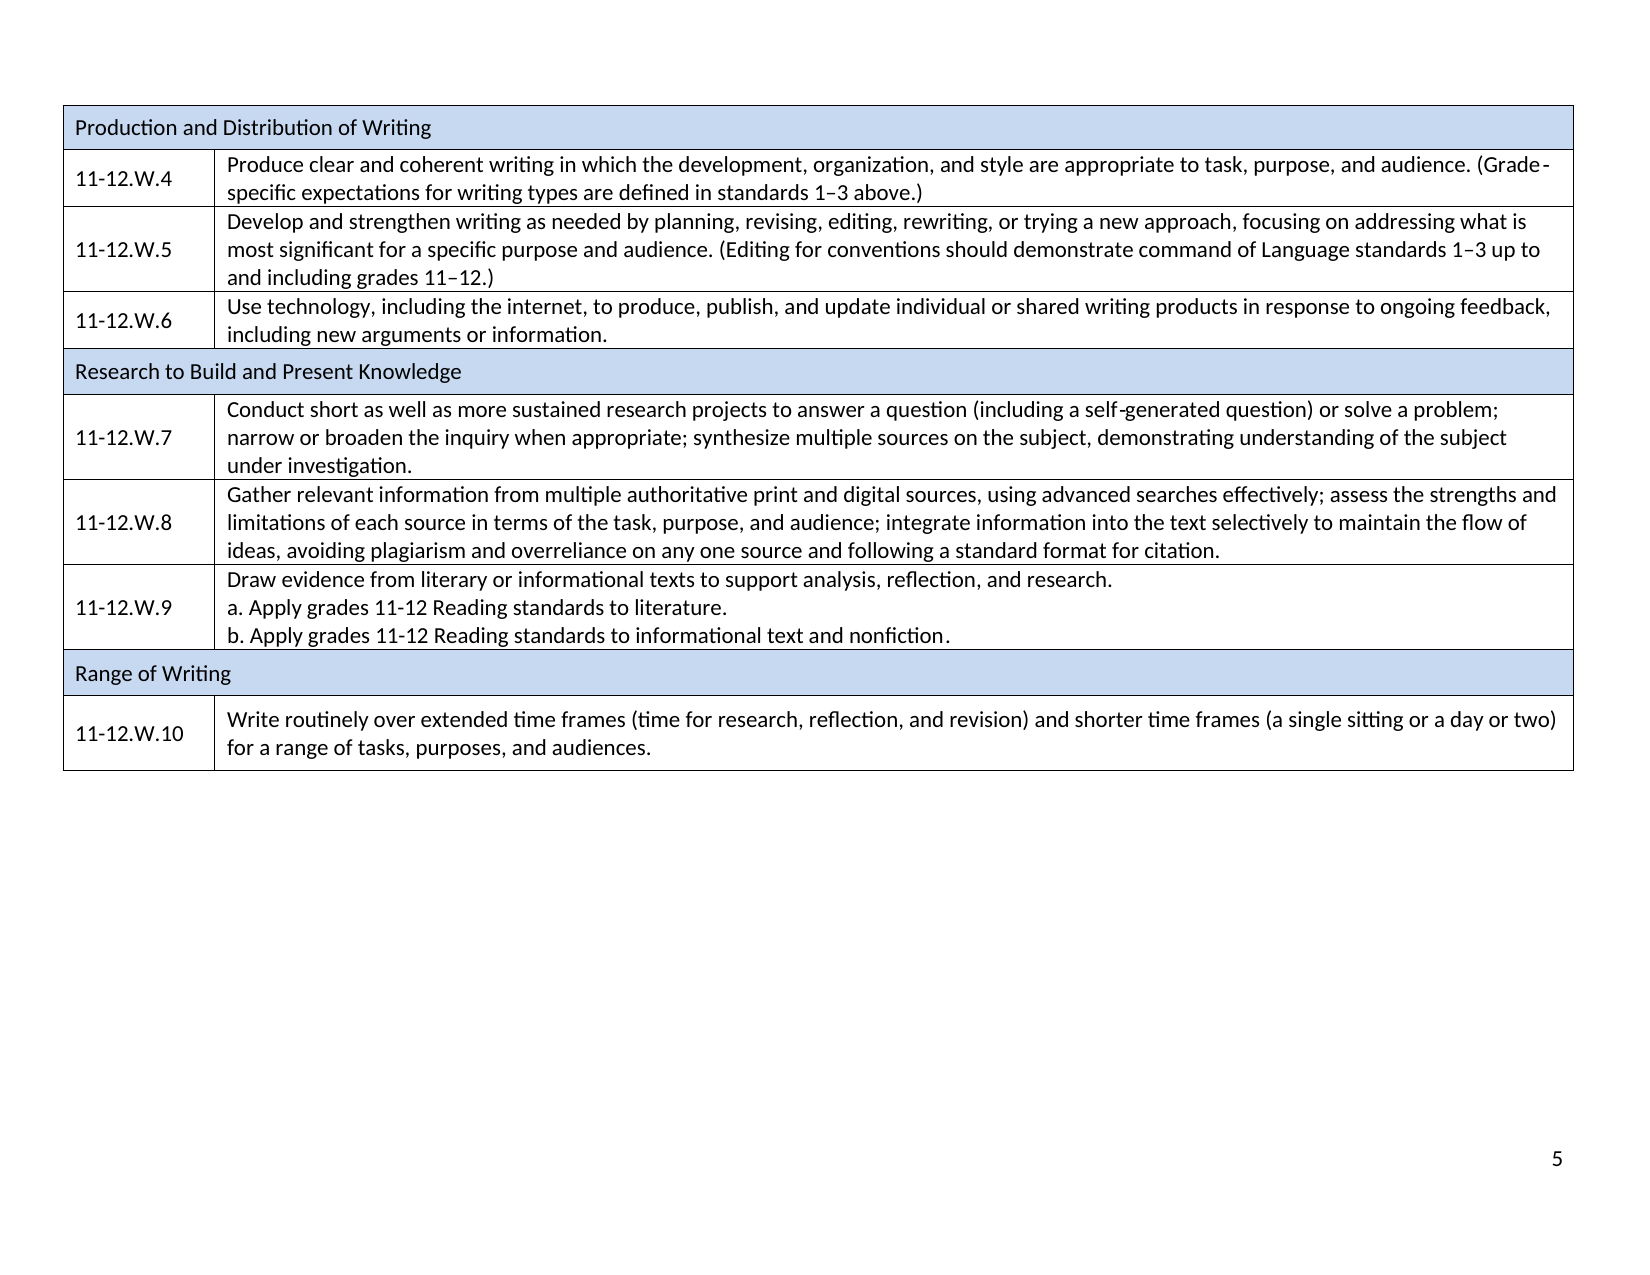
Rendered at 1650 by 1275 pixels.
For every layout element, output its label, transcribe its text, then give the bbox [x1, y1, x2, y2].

table_cell 11-12.W.9 [64, 565, 214, 649]
table_cell Production and Distribution of Writing [64, 106, 1573, 149]
table_cell Conduct short as well as more sustained research projects to answer a question (including a self‐generated question) or solve a problem; narrow or broaden the inquiry when appropriate; synthesize multiple sources on the subject, demonstrating understanding of the subject under investigation. [215, 395, 1573, 479]
table_cell 11-12.W.7 [64, 395, 214, 479]
table_cell 11-12.W.8 [64, 480, 214, 564]
table_cell Gather relevant information from multiple authoritative print and digital sources, using advanced searches effectively; assess the strengths and limitations of each source in terms of the task, purpose, and audience; integrate information into the text selectively to maintain the flow of ideas, avoiding plagiarism and overreliance on any one source and following a standard format for citation. [215, 480, 1573, 564]
table_cell Use technology, including the internet, to produce, publish, and update individual or shared writing products in response to ongoing feedback, including new arguments or information. [215, 292, 1573, 348]
table_cell 11-12.W.6 [64, 292, 214, 348]
table_cell Write routinely over extended time frames (time for research, reflection, and revision) and shorter time frames (a single sitting or a day or two) for a range of tasks, purposes, and audiences. [215, 696, 1573, 770]
table_cell Range of Writing [64, 650, 1573, 695]
table_cell 11-12.W.5 [64, 207, 214, 291]
table_cell Research to Build and Present Knowledge [64, 349, 1573, 394]
table_cell Produce clear and coherent writing in which the development, organization, and style are appropriate to task, purpose, and audience. (Grade‐specific expectations for writing types are defined in standards 1–3 above.) [215, 150, 1573, 206]
table_cell Draw evidence from literary or informational texts to support analysis, reflection, and research. a. Apply grades 11-12 Reading standards to literature. b. Apply grades 11-12 Reading standards to informational text and nonfiction. [215, 565, 1573, 649]
table_cell 11-12.W.4 [64, 150, 214, 206]
table_cell 11-12.W.10 [64, 696, 214, 770]
table_cell Develop and strengthen writing as needed by planning, revising, editing, rewriting, or trying a new approach, focusing on addressing what is most significant for a specific purpose and audience. (Editing for conventions should demonstrate command of Language standards 1–3 up to and including grades 11–12.) [215, 207, 1573, 291]
